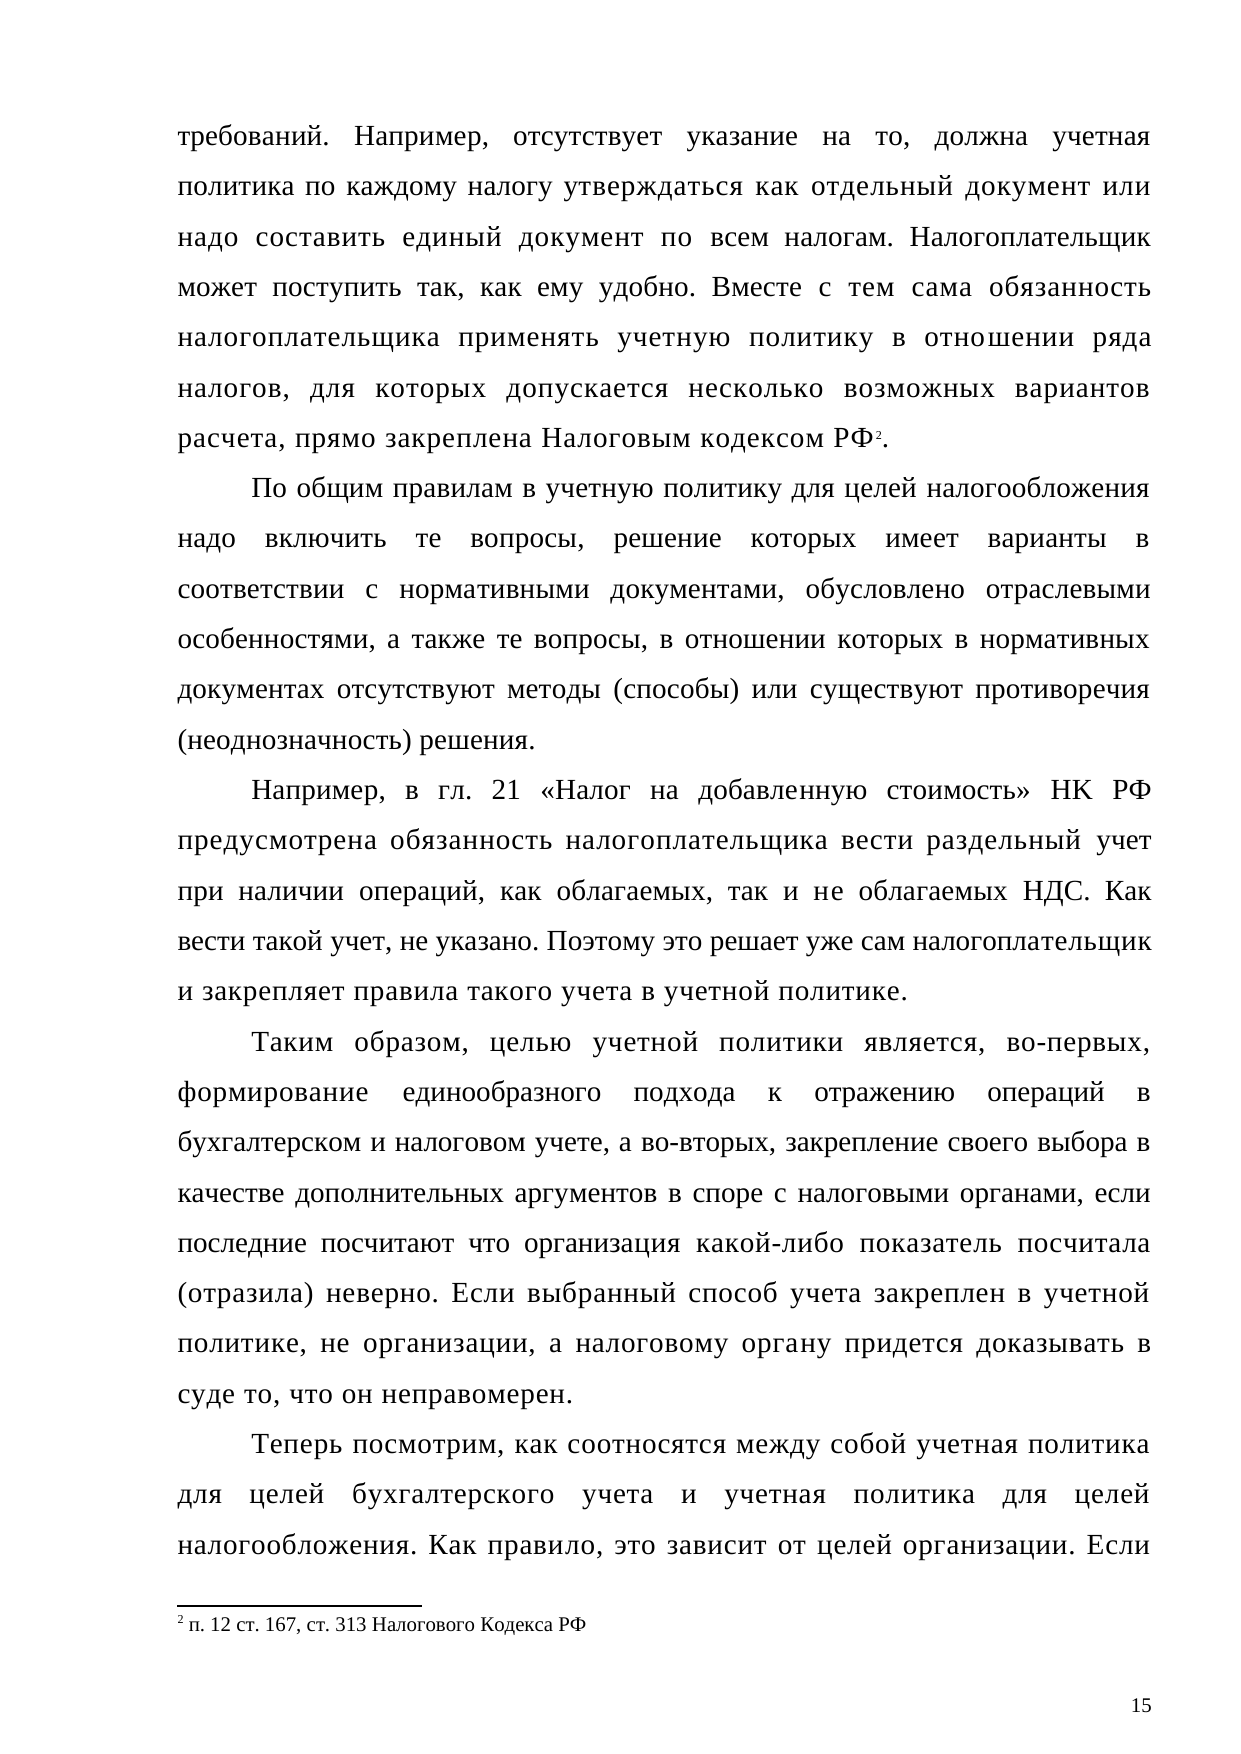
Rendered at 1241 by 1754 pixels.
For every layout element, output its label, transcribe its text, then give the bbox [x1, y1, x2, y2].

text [177, 1426, 1152, 1560]
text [177, 118, 1152, 453]
text По общим правилам в учетную политику для целей налогообложения надо включить те вопросы, решение которых имеет варианты в соответствии с нормативными документами, обусловлено отраслевыми особенностями, а также те вопросы, в отношении которых в нормативных документах отсутствуют методы (способы) или существуют противоречия (неоднозначность) решения. [177, 470, 1152, 755]
text Например, в гл. 21 «Налог на добавленную стоимость» HK РФ предусмотрена обязанность налогоплательщика вести раздельный учет при наличии операций, как облагаемых, так и нe облагаемых НДС. Как вести такой учет, не указано. Поэтому это решает уже сам налогоплательщик и закрепляет правила такого учета в учетной политике. [177, 772, 1152, 1007]
text Таким образом, целью учетной политики является, во-первых, формирование единообразного подхода к отражению операций в бухгалтерском и налоговом учете, а во-вторых, закрепление своего выбора в качестве дополнительных аргументов в споре с налоговыми органами, если последние посчитают что организация какой-либо показатель посчитала (отразила) неверно. Если выбранный способ учета закреплен в учетной политике, не организации, а налоговому органу придется доказывать в суде то, что он неправомерен. [177, 1024, 1152, 1409]
